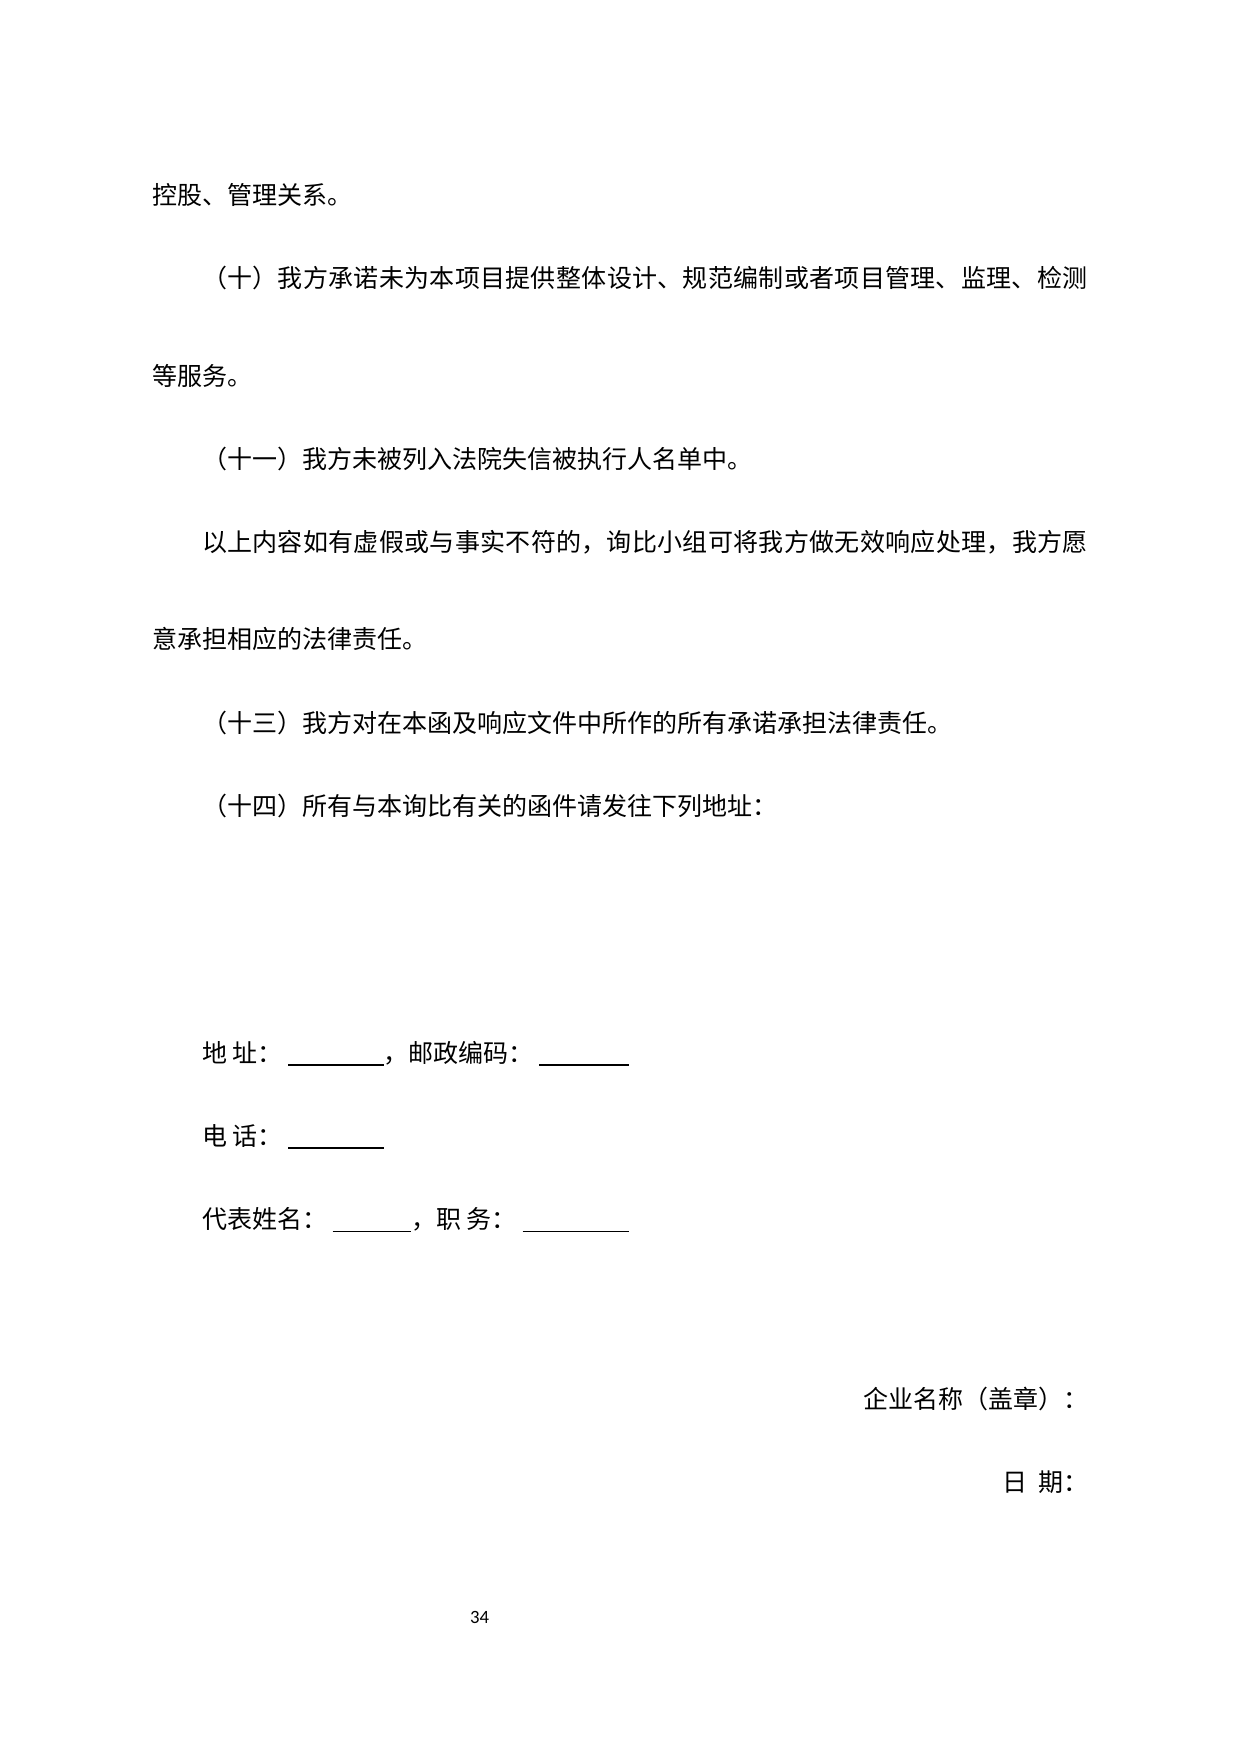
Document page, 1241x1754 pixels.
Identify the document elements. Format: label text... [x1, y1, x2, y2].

text （十一）我方未被列入法院失信被执行人名单中。 [152, 425, 1088, 490]
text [152, 161, 1088, 226]
text 地 址： ，邮政编码： [152, 1019, 1088, 1084]
text （十三）我方对在本函及响应文件中所作的所有承诺承担法律责任。 [152, 689, 1088, 754]
text 代表姓名： ，职 务： [152, 1185, 1088, 1250]
text 企业名称（盖章）： [152, 1365, 1088, 1430]
text （十四）所有与本询比有关的函件请发往下列地址： [152, 772, 1088, 837]
text 电 话： [152, 1102, 1088, 1167]
text （十）我方承诺未为本项目提供整体设计、规范编制或者项目管理、监理、检测等服务。 [152, 244, 1088, 407]
text 日 期： [152, 1448, 1088, 1513]
text 以上内容如有虚假或与事实不符的，询比小组可将我方做无效响应处理，我方愿意承担相应的法律责任。 [152, 508, 1088, 671]
